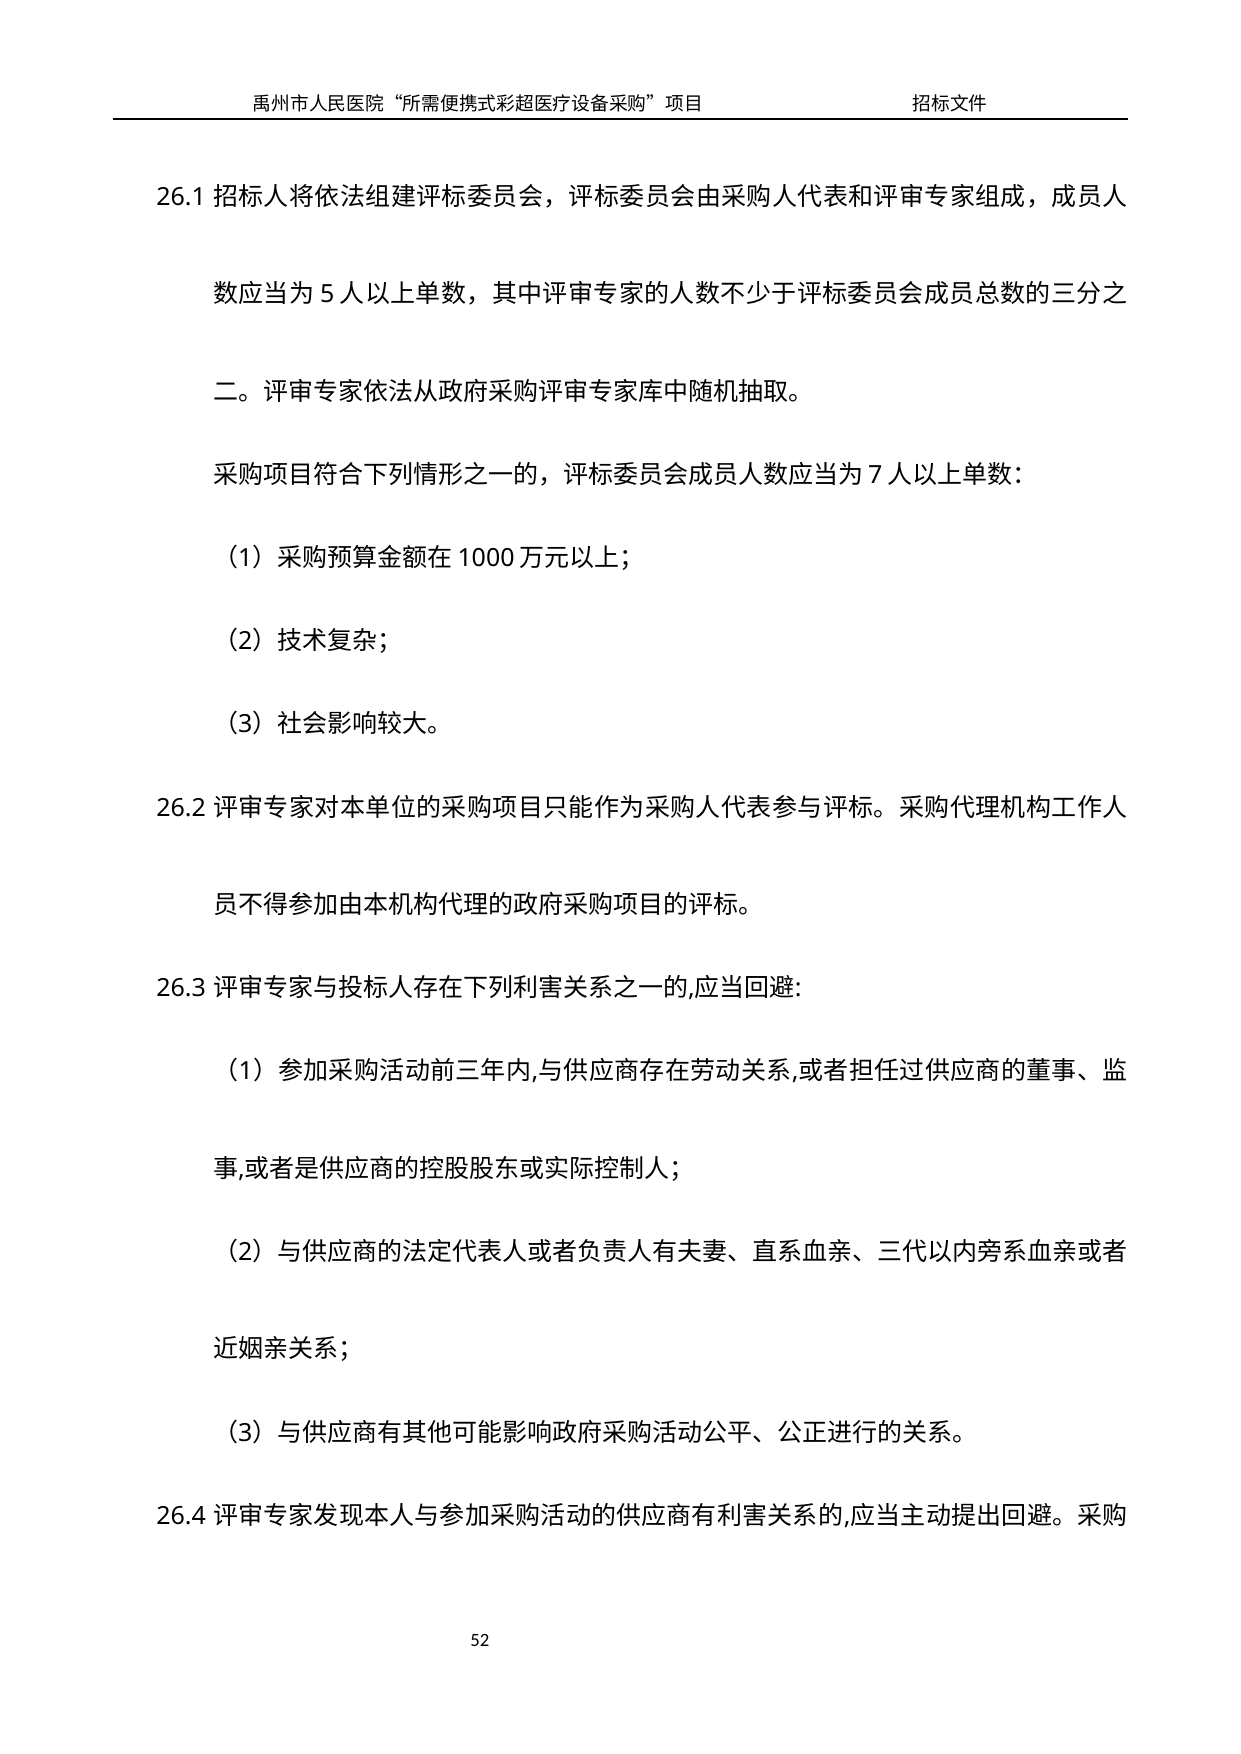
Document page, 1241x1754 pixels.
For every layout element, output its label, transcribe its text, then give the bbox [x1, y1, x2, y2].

text （2）技术复杂； [213, 606, 1128, 671]
text （3）与供应商有其他可能影响政府采购活动公平、公正进行的关系。 [213, 1398, 1128, 1463]
text 采购项目符合下列情形之一的，评标委员会成员人数应当为7人以上单数： [213, 440, 1128, 505]
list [156, 1481, 1128, 1546]
text （3）社会影响较大。 [213, 689, 1128, 754]
list 评审专家与投标人存在下列利害关系之一的,应当回避: [156, 953, 1128, 1018]
list 评审专家对本单位的采购项目只能作为采购人代表参与评标。采购代理机构工作人员不得参加由本机构代理的政府采购项目的评标。 [156, 773, 1128, 935]
text （1）参加采购活动前三年内,与供应商存在劳动关系,或者担任过供应商的董事、监事,或者是供应商的控股股东或实际控制人； [213, 1036, 1128, 1199]
text （2）与供应商的法定代表人或者负责人有夫妻、直系血亲、三代以内旁系血亲或者近姻亲关系； [213, 1217, 1128, 1379]
list 招标人将依法组建评标委员会，评标委员会由采购人代表和评审专家组成，成员人数应当为5人以上单数，其中评审专家的人数不少于评标委员会成员总数的三分之二。评审专家依法从政府采购评审专家库中随机抽取。 [156, 162, 1128, 422]
text （1）采购预算金额在1000万元以上； [213, 523, 1128, 588]
